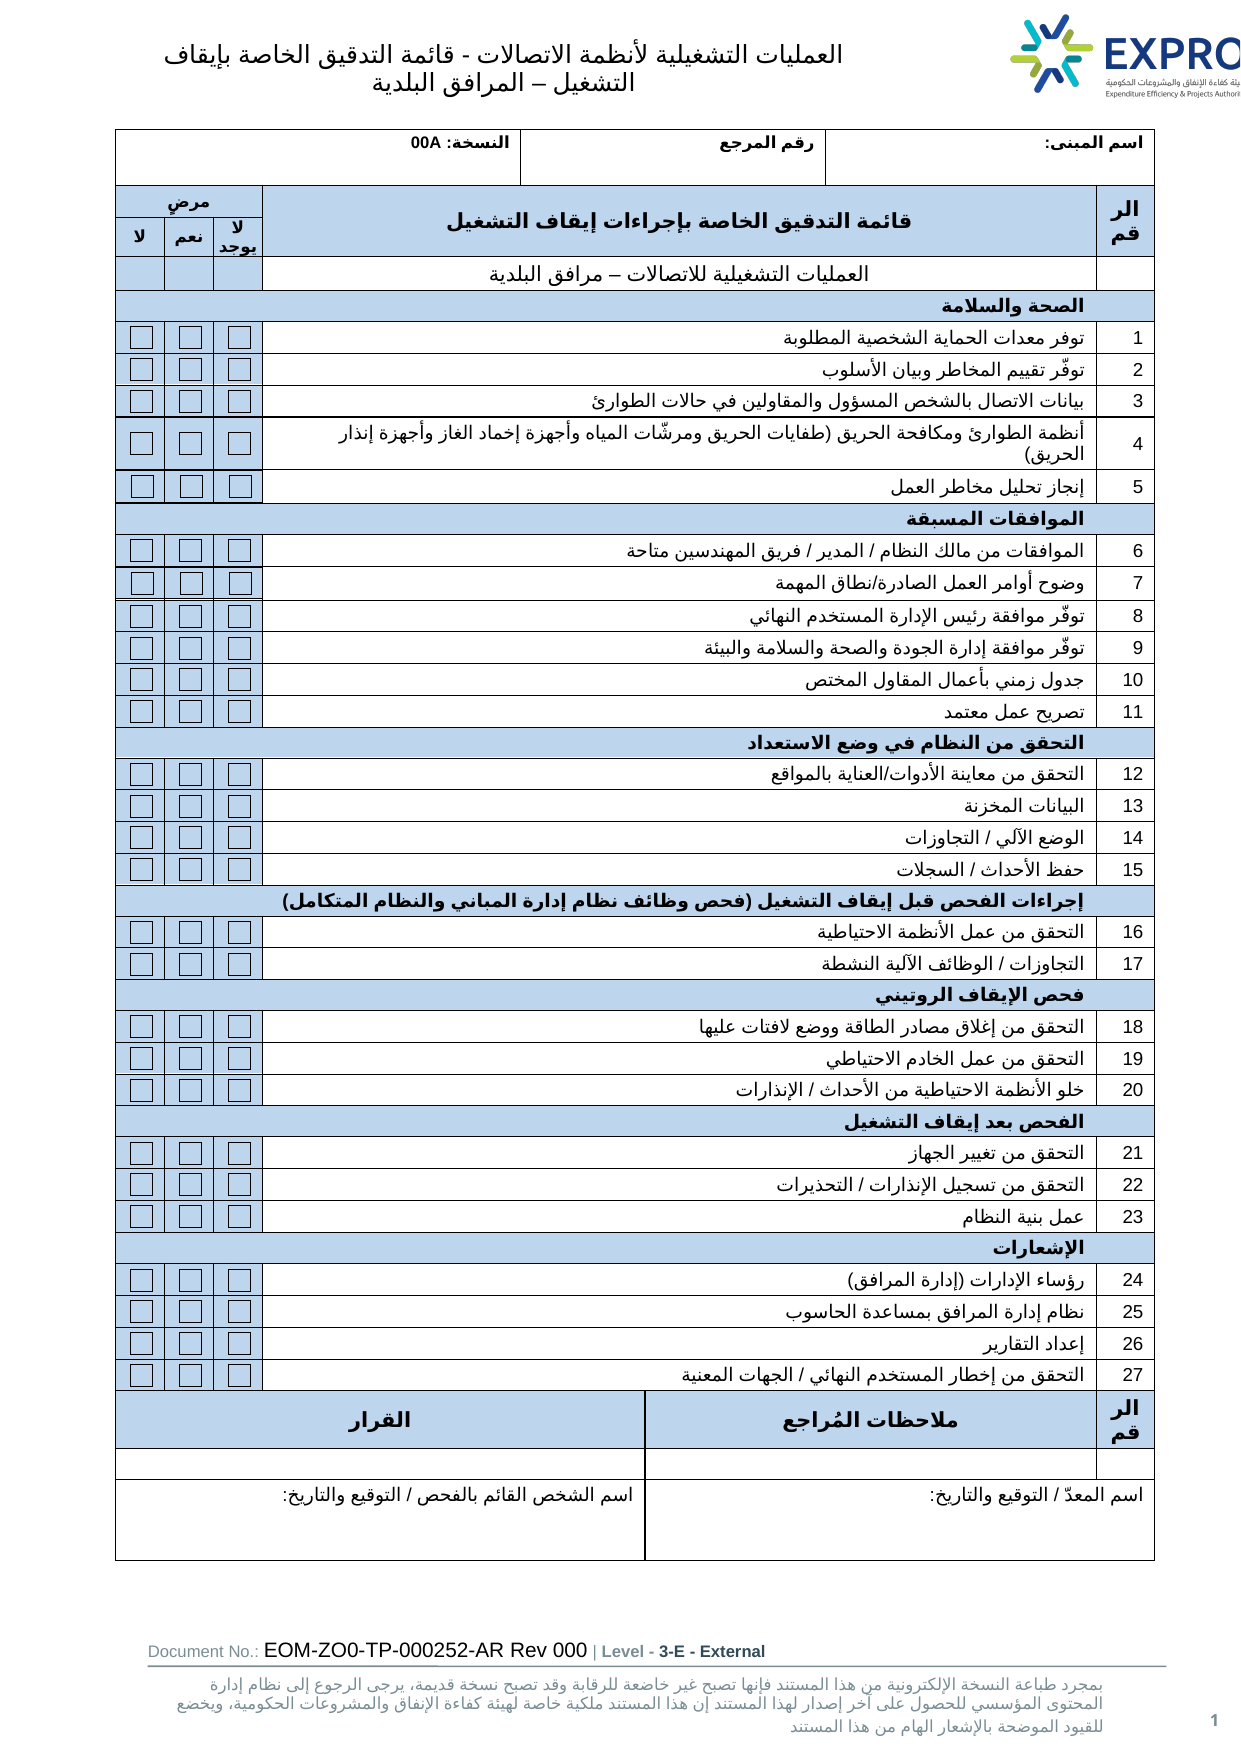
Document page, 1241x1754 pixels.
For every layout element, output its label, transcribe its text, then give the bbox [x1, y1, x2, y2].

table_cell الموافقات المسبقة [262, 504, 1096, 534]
table_cell [214, 1011, 262, 1042]
table_cell [165, 322, 213, 353]
table_cell [165, 1360, 213, 1390]
table_cell [214, 696, 262, 727]
table_cell [116, 664, 164, 695]
table_cell 23 [1097, 1201, 1154, 1232]
table_cell [116, 418, 164, 469]
table_cell [214, 917, 262, 947]
table_cell [165, 696, 213, 727]
table_cell [213, 291, 262, 321]
table_cell إجراءات الفحص قبل إيقاف التشغيل (فحص وظائف نظام إدارة المباني والنظام المتكامل) [262, 886, 1096, 916]
table_cell [165, 664, 213, 695]
table_cell [214, 759, 262, 789]
table_cell [214, 1137, 262, 1168]
table_cell [116, 535, 164, 566]
table_cell [116, 917, 164, 947]
table_cell [165, 790, 213, 821]
table_cell 4 [1097, 418, 1154, 469]
table_cell [116, 354, 164, 384]
table_cell اسم المعدّ / التوقيع والتاريخ: [646, 1480, 1154, 1559]
table_cell فحص الإيقاف الروتيني [262, 980, 1096, 1010]
table_cell [116, 790, 164, 821]
table_cell [116, 322, 164, 353]
table_cell [165, 354, 213, 384]
table_cell [116, 948, 164, 979]
table_cell 18 [1097, 1011, 1154, 1042]
table_cell 22 [1097, 1169, 1154, 1200]
table_cell [213, 980, 262, 1010]
table_cell [116, 504, 164, 534]
table_cell [116, 386, 164, 416]
table_cell 3 [1097, 386, 1154, 416]
table_cell [164, 291, 213, 321]
table_cell 10 [1097, 664, 1154, 695]
table_cell [165, 1201, 213, 1232]
table_cell [116, 632, 164, 663]
table_cell حفظ الأحداث / السجلات [263, 854, 1096, 884]
table_cell خلو الأنظمة الاحتياطية من الأحداث / الإنذارات [263, 1075, 1096, 1105]
table_cell 17 [1097, 948, 1154, 979]
table_cell [165, 1075, 213, 1105]
table_cell 12 [1097, 759, 1154, 789]
table_cell 11 [1097, 696, 1154, 727]
table_cell [164, 886, 213, 916]
table_cell [213, 886, 262, 916]
table_cell 21 [1097, 1137, 1154, 1168]
table_cell [116, 696, 164, 727]
table_cell وضوح أوامر العمل الصادرة/نطاق المهمة [263, 567, 1096, 599]
table_cell [165, 854, 213, 884]
table_cell [214, 601, 262, 631]
table_cell [165, 418, 213, 469]
table_cell 26 [1097, 1328, 1154, 1359]
table_cell [165, 1011, 213, 1042]
table_cell [116, 886, 164, 916]
table_cell [164, 1233, 213, 1263]
table_header رقم المرجع [521, 130, 825, 184]
table_cell 2 [1097, 354, 1154, 384]
table_cell [116, 1169, 164, 1200]
table_cell 15 [1097, 854, 1154, 884]
table_cell 14 [1097, 822, 1154, 853]
table_cell [1096, 1233, 1154, 1263]
table_cell [164, 980, 213, 1010]
table_cell الموافقات من مالك النظام / المدير / فريق المهندسين متاحة [263, 535, 1096, 566]
table_cell العمليات التشغيلية للاتصالات – مرافق البلدية [263, 257, 1096, 290]
table_cell نظام إدارة المرافق بمساعدة الحاسوب [263, 1296, 1096, 1327]
table_cell [116, 601, 164, 631]
table_cell [116, 291, 164, 321]
table_cell توفّر موافقة رئيس الإدارة المستخدم النهائي [263, 601, 1096, 631]
table_header النسخة: 00A [116, 130, 520, 184]
table_cell [1096, 291, 1154, 321]
table_cell [213, 1106, 262, 1136]
table_cell [116, 1201, 164, 1232]
table_cell [116, 822, 164, 853]
table_cell [116, 1043, 164, 1073]
table_cell التحقق من معاينة الأدوات/العناية بالمواقع [263, 759, 1096, 789]
table_cell [214, 386, 262, 416]
table_cell [116, 257, 164, 290]
table_cell [116, 1264, 164, 1295]
table_cell [214, 418, 262, 469]
table_cell [214, 354, 262, 384]
table_cell [214, 535, 262, 566]
table_cell توفّر موافقة إدارة الجودة والصحة والسلامة والبيئة [263, 632, 1096, 663]
table_cell أنظمة الطوارئ ومكافحة الحريق (طفايات الحريق ومرشّات المياه وأجهزة إخماد الغاز وأجهزة إنذار الحريق) [263, 418, 1096, 469]
table_cell [214, 1264, 262, 1295]
table_cell توفّر تقييم المخاطر وبيان الأسلوب [263, 354, 1096, 384]
table_cell الفحص بعد إيقاف التشغيل [262, 1106, 1096, 1136]
table_cell [116, 1106, 164, 1136]
table_cell [165, 822, 213, 853]
table_cell 25 [1097, 1296, 1154, 1327]
table_cell [214, 854, 262, 884]
table_cell [116, 1233, 164, 1263]
table_cell [214, 664, 262, 695]
table_cell 16 [1097, 917, 1154, 947]
table_cell إعداد التقارير [263, 1328, 1096, 1359]
table_cell [214, 322, 262, 353]
table_cell [116, 980, 164, 1010]
table_cell رؤساء الإدارات (إدارة المرافق) [263, 1264, 1096, 1295]
table_cell [165, 759, 213, 789]
table_cell [165, 917, 213, 947]
table_cell 8 [1097, 601, 1154, 631]
table_cell [165, 948, 213, 979]
table_cell [214, 948, 262, 979]
table_cell [214, 1169, 262, 1200]
table_cell [165, 1169, 213, 1200]
table_cell إنجاز تحليل مخاطر العمل [263, 470, 1096, 503]
table_cell التحقق من عمل الأنظمة الاحتياطية [263, 917, 1096, 947]
table_cell [116, 1296, 164, 1327]
table_cell 24 [1097, 1264, 1154, 1295]
table_cell 6 [1097, 535, 1154, 566]
table_cell الرقم [1097, 1391, 1154, 1448]
table_cell [214, 257, 262, 290]
table_cell [214, 790, 262, 821]
table_cell [116, 759, 164, 789]
table_cell 1 [1097, 322, 1154, 353]
table_cell التحقق من إغلاق مصادر الطاقة ووضع لافتات عليها [263, 1011, 1096, 1042]
table_cell [1096, 886, 1154, 916]
table_cell [213, 504, 262, 534]
table_cell القرار [116, 1391, 644, 1448]
table_cell التحقق من عمل الخادم الاحتياطي [263, 1043, 1096, 1073]
table_cell لا [116, 218, 164, 256]
table_cell التحقق من النظام في وضع الاستعداد [262, 728, 1096, 757]
table_cell الرقم [1097, 186, 1154, 256]
table_cell التحقق من إخطار المستخدم النهائي / الجهات المعنية [263, 1360, 1096, 1390]
table_cell [165, 601, 213, 631]
table_cell مرضٍ [116, 186, 262, 217]
table_cell [1097, 257, 1154, 290]
table_cell 27 [1097, 1360, 1154, 1390]
table_cell [213, 1233, 262, 1263]
table_cell تصريح عمل معتمد [263, 696, 1096, 727]
table_cell 19 [1097, 1043, 1154, 1073]
table_cell 20 [1097, 1075, 1154, 1105]
table_cell [1096, 504, 1154, 534]
table_cell الإشعارات [262, 1233, 1096, 1263]
table_cell [1096, 728, 1154, 757]
table_cell [1096, 980, 1154, 1010]
table_cell [214, 822, 262, 853]
table_cell الوضع الآلي / التجاوزات [263, 822, 1096, 853]
table_cell [164, 504, 213, 534]
table_cell بيانات الاتصال بالشخص المسؤول والمقاولين في حالات الطوارئ [263, 386, 1096, 416]
table_cell [165, 1043, 213, 1073]
table_cell [214, 1360, 262, 1390]
table_cell [213, 728, 262, 757]
table_cell [116, 854, 164, 884]
table_cell ملاحظات المُراجع [646, 1391, 1096, 1448]
table_cell [116, 1360, 164, 1390]
table_cell البيانات المخزنة [263, 790, 1096, 821]
table_cell [214, 1328, 262, 1359]
table_cell [646, 1449, 1096, 1479]
table_cell [165, 257, 213, 290]
table_cell [1097, 1449, 1154, 1479]
table_cell جدول زمني بأعمال المقاول المختص [263, 664, 1096, 695]
table_cell [116, 1075, 164, 1105]
table_cell [165, 1296, 213, 1327]
table_cell قائمة التدقيق الخاصة بإجراءات إيقاف التشغيل [263, 186, 1096, 256]
table_cell [165, 386, 213, 416]
table_cell الصحة والسلامة [262, 291, 1096, 321]
table_cell [214, 632, 262, 663]
table_cell التحقق من تسجيل الإنذارات / التحذيرات [263, 1169, 1096, 1200]
table_cell [165, 1328, 213, 1359]
table_cell 5 [1097, 470, 1154, 503]
table_cell [116, 1011, 164, 1042]
table_cell 7 [1097, 567, 1154, 599]
table_cell [116, 1328, 164, 1359]
table_cell [214, 1201, 262, 1232]
table_cell التحقق من تغيير الجهاز [263, 1137, 1096, 1168]
table_cell نعم [165, 218, 213, 256]
table_cell التجاوزات / الوظائف الآلية النشطة [263, 948, 1096, 979]
table_cell [165, 535, 213, 566]
table_cell [165, 1264, 213, 1295]
table_cell [165, 1137, 213, 1168]
table_cell [164, 728, 213, 757]
table_cell [214, 1296, 262, 1327]
table_cell 13 [1097, 790, 1154, 821]
table_cell [214, 1043, 262, 1073]
table_cell 9 [1097, 632, 1154, 663]
table_cell [214, 1075, 262, 1105]
table_cell [1096, 1106, 1154, 1136]
table_cell لا يوجد [214, 218, 262, 256]
table_cell عمل بنية النظام [263, 1201, 1096, 1232]
table_cell توفر معدات الحماية الشخصية المطلوبة [263, 322, 1096, 353]
table_cell اسم الشخص القائم بالفحص / التوقيع والتاريخ: [116, 1480, 644, 1559]
table_cell [164, 1106, 213, 1136]
table_cell [165, 632, 213, 663]
table_cell [116, 1449, 644, 1479]
table_cell [116, 1137, 164, 1168]
table_header اسم المبنى: [826, 130, 1154, 184]
table_cell [116, 728, 164, 757]
